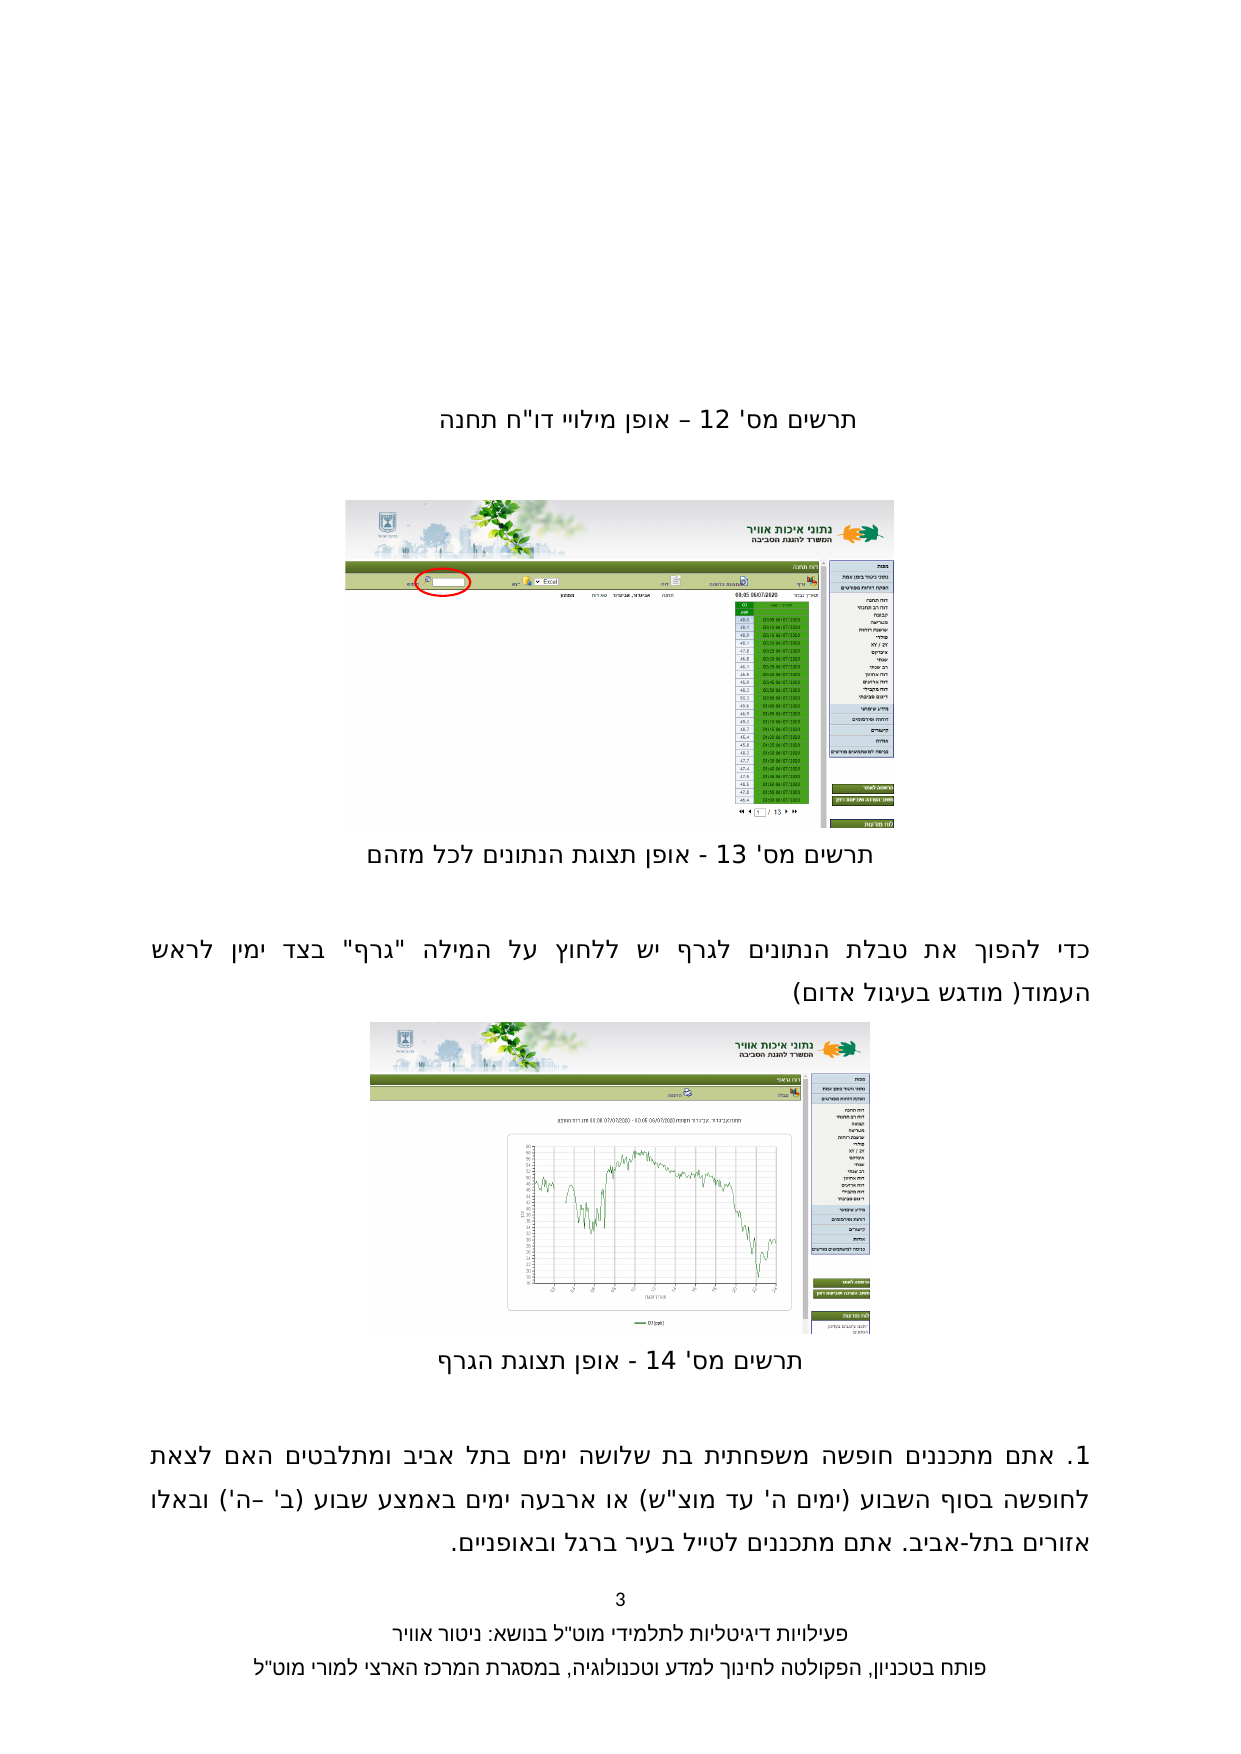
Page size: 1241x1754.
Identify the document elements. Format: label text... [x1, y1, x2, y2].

picture [345, 500, 895, 828]
text כדי להפוך את טבלת הנתונים לגרף יש ללחוץ על המילה "גרף" בצד ימין לראש העמוד( מודגש בעיגול אדום) [150, 935, 1091, 1008]
text תרשים מס' 12 – אופן מילויי דו"ח תחנה [150, 405, 865, 434]
text תרשים מס' 13 - אופן תצוגת הנתונים לכל מזהם [150, 840, 1090, 869]
picture [370, 1022, 871, 1334]
text תרשים מס' 14 - אופן תצוגת הגרף [150, 1346, 1090, 1375]
text 1. אתם מתכננים חופשה משפחתית בת שלושה ימים בתל אביב ומתלבטים האם לצאת לחופשה בסוף השבוע (ימים ה' עד מוצ"ש) או ארבעה ימים באמצע שבוע (ב' –ה') ובאלו אזורים בתל-אביב. אתם מתכננים לטייל בעיר ברגל ובאופניים. [150, 1441, 1091, 1558]
